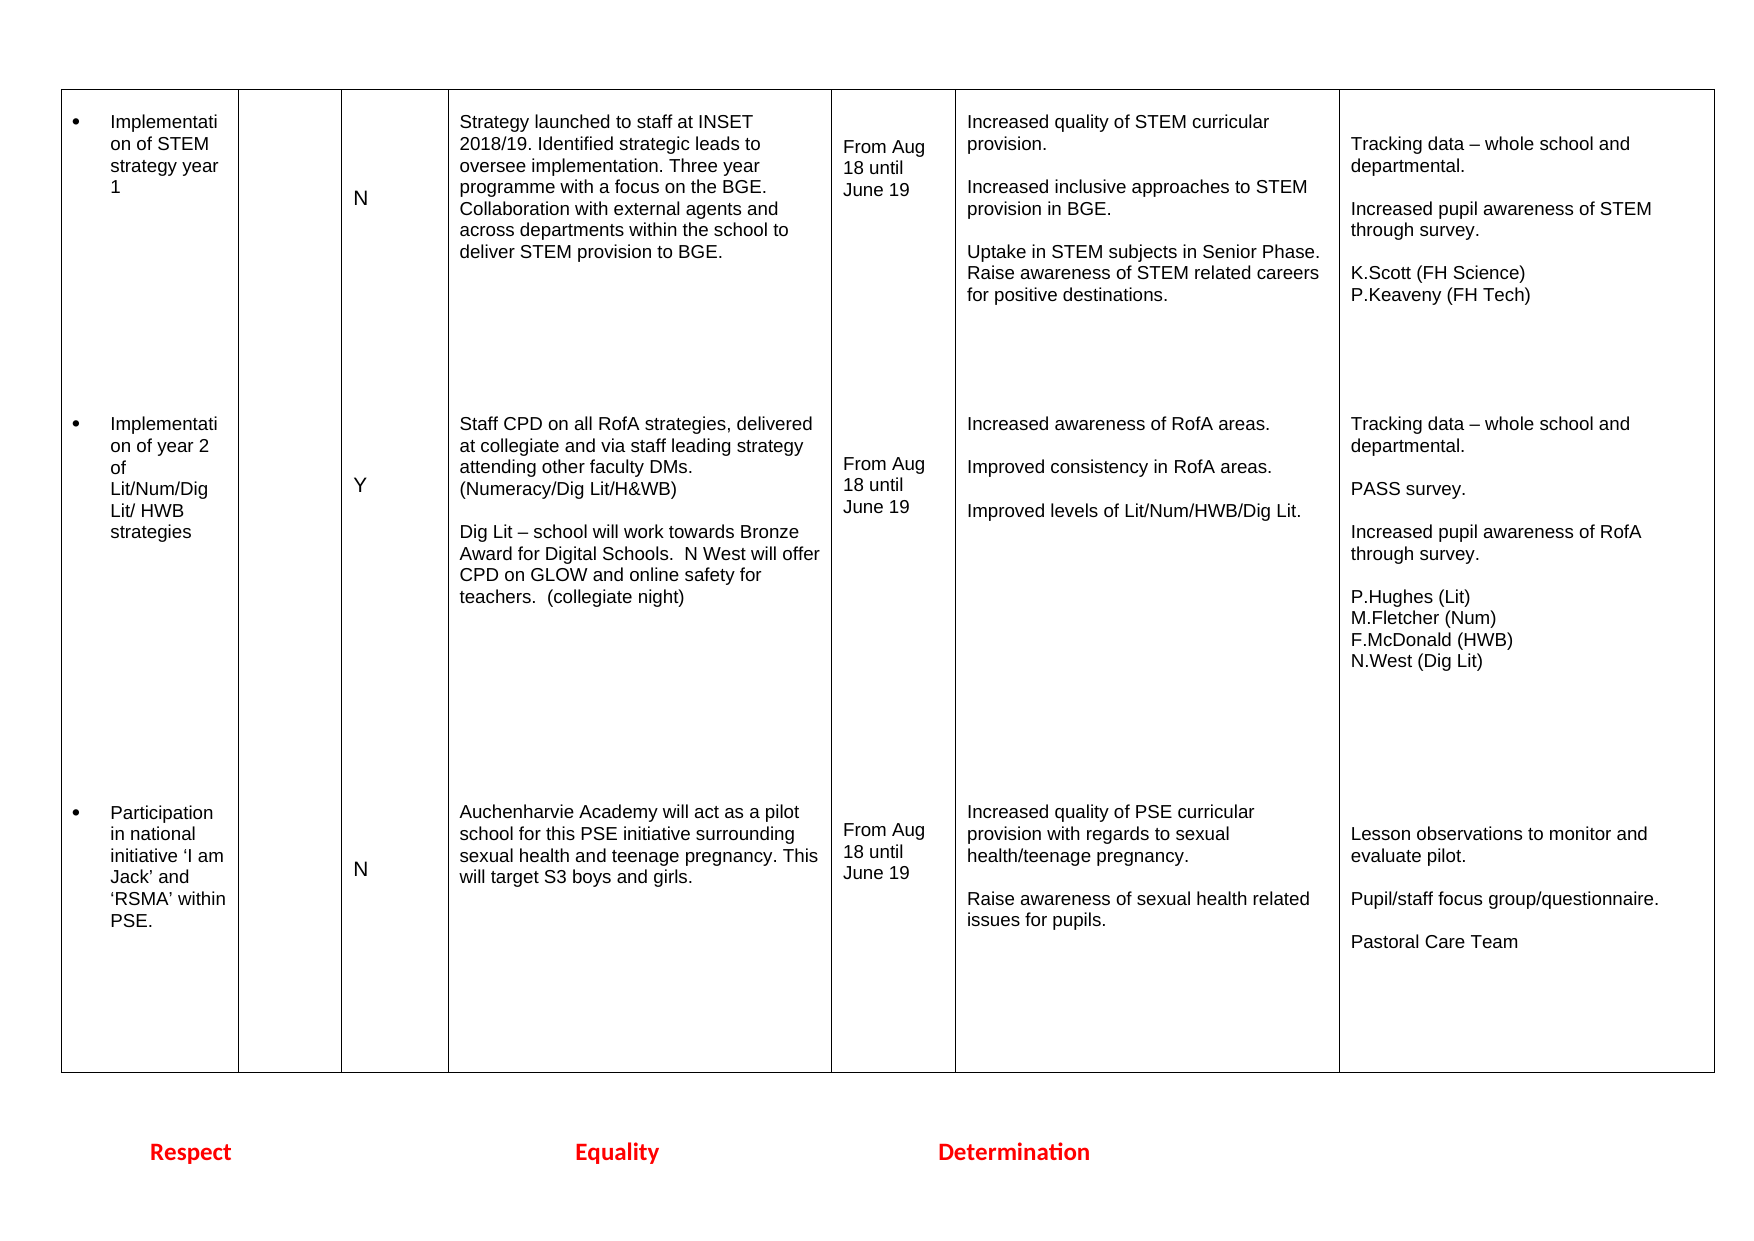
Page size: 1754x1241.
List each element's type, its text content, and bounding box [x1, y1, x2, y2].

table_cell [449, 90, 831, 1072]
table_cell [239, 90, 341, 1072]
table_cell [956, 90, 1339, 1072]
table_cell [832, 90, 955, 1072]
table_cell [62, 90, 238, 1072]
table_cell N N N N N N Y N Y N [342, 90, 448, 1072]
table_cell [1340, 90, 1714, 1072]
